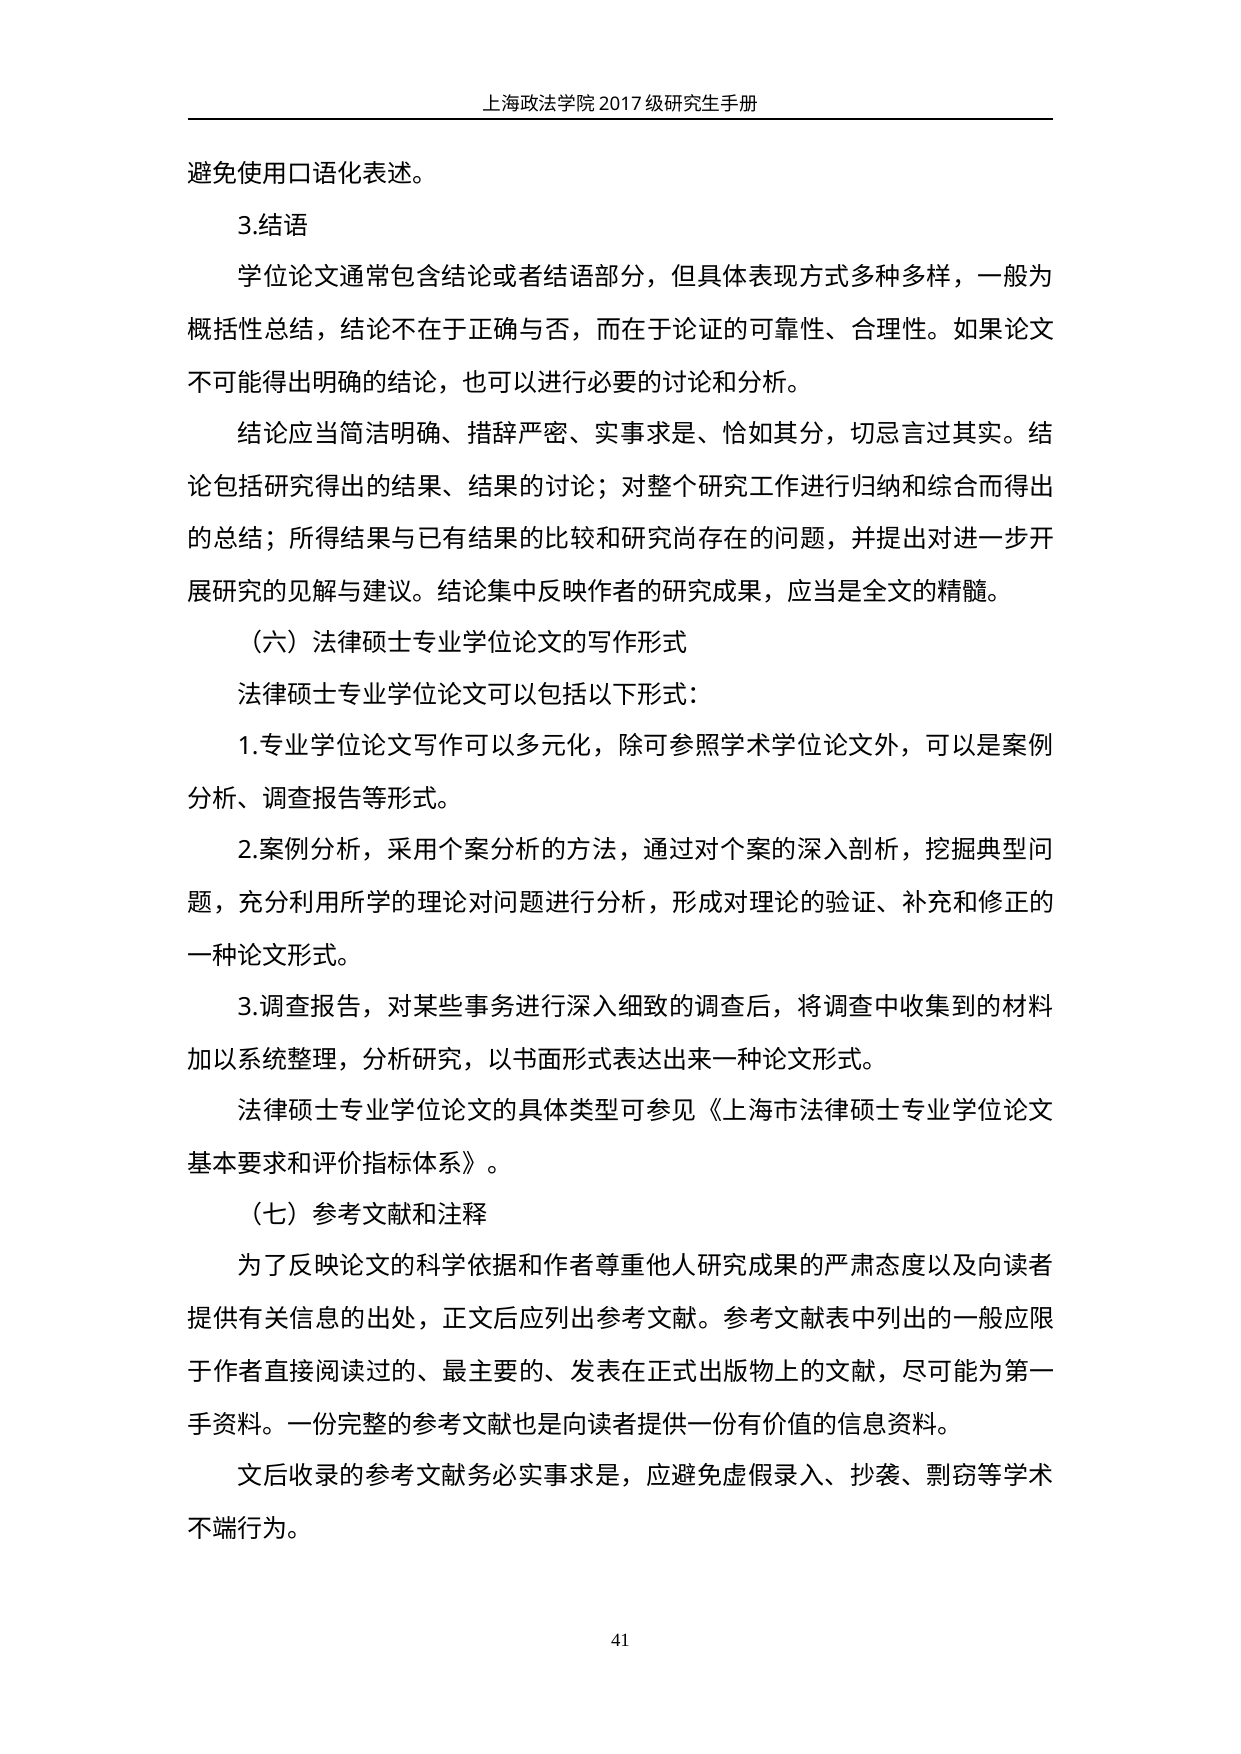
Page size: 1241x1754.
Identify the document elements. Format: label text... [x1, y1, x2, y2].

text 3.调查报告，对某些事务进行深入细致的调查后，将调查中收集到的材料加以系统整理，分析研究，以书面形式表达出来一种论文形式。 [187, 982, 1056, 1079]
text 文后收录的参考文献务必实事求是，应避免虚假录入、抄袭、剽窃等学术不端行为。 [187, 1452, 1056, 1548]
text 法律硕士专业学位论文的具体类型可参见《上海市法律硕士专业学位论文基本要求和评价指标体系》。 [187, 1087, 1056, 1183]
text 法律硕士专业学位论文可以包括以下形式： [187, 670, 1056, 714]
text （六）法律硕士专业学位论文的写作形式 [187, 619, 1056, 663]
text 2.案例分析，采用个案分析的方法，通过对个案的深入剖析，挖掘典型问题，充分利用所学的理论对问题进行分析，形成对理论的验证、补充和修正的一种论文形式。 [187, 826, 1056, 975]
text （七）参考文献和注释 [187, 1191, 1056, 1235]
text 学位论文通常包含结论或者结语部分，但具体表现方式多种多样，一般为概括性总结，结论不在于正确与否，而在于论证的可靠性、合理性。如果论文不可能得出明确的结论，也可以进行必要的讨论和分析。 [187, 252, 1056, 402]
text 结论应当简洁明确、措辞严密、实事求是、恰如其分，切忌言过其实。结论包括研究得出的结果、结果的讨论；对整个研究工作进行归纳和综合而得出的总结；所得结果与已有结果的比较和研究尚存在的问题，并提出对进一步开展研究的见解与建议。结论集中反映作者的研究成果，应当是全文的精髓。 [187, 409, 1056, 612]
text 3.结语 [187, 201, 1056, 245]
text 为了反映论文的科学依据和作者尊重他人研究成果的严肃态度以及向读者提供有关信息的出处，正文后应列出参考文献。参考文献表中列出的一般应限于作者直接阅读过的、最主要的、发表在正式出版物上的文献，尽可能为第一手资料。一份完整的参考文献也是向读者提供一份有价值的信息资料。 [187, 1242, 1056, 1444]
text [187, 150, 1056, 194]
text 1.专业学位论文写作可以多元化，除可参照学术学位论文外，可以是案例分析、调查报告等形式。 [187, 722, 1056, 818]
